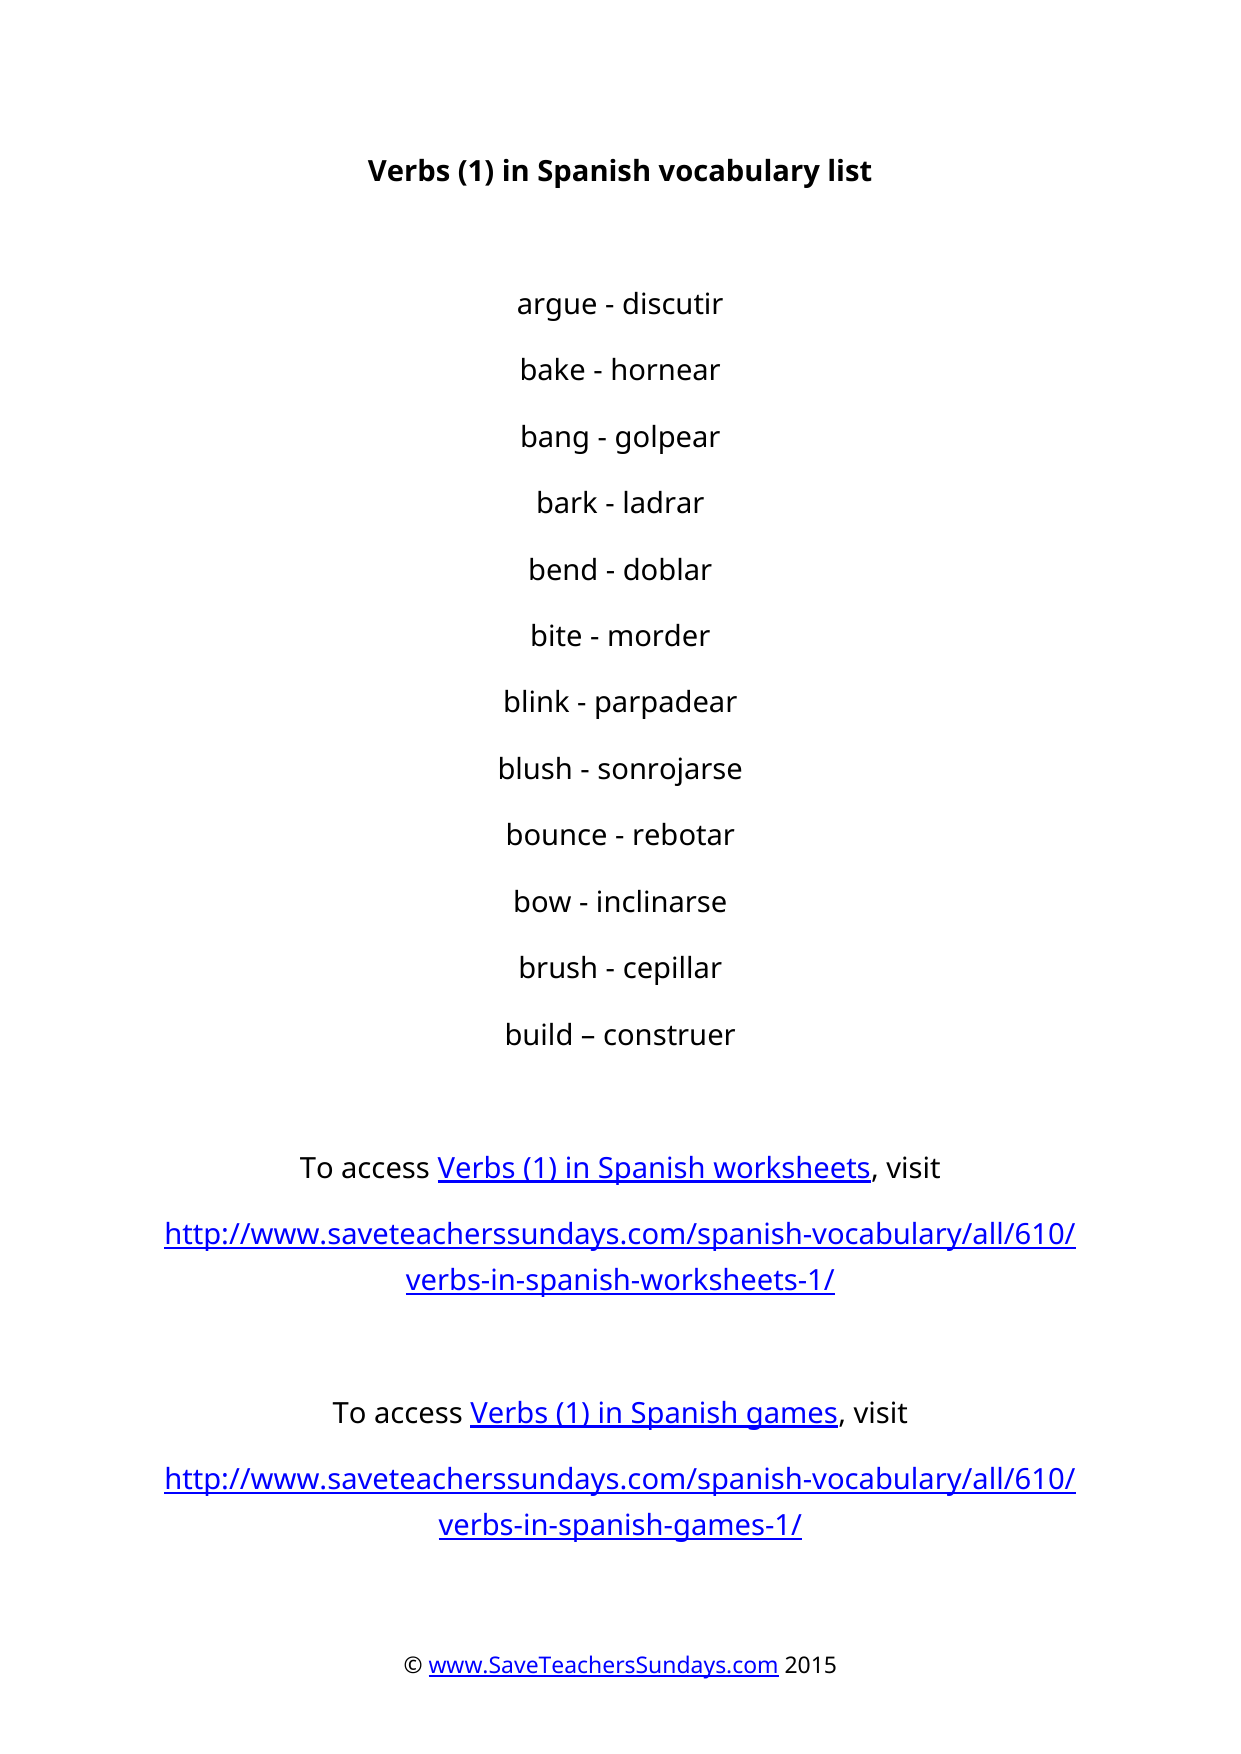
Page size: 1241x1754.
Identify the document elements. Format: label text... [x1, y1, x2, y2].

text Verbs (1) in Spanish vocabulary list [150, 150, 1090, 190]
text brush - cepillar [150, 947, 1090, 987]
text bow - inclinarse [150, 881, 1090, 921]
text build – construer [150, 1014, 1090, 1054]
text bend - doblar [150, 549, 1090, 588]
text bang - golpear [150, 416, 1090, 456]
text blush - sonrojarse [150, 748, 1090, 788]
text bite - morder [150, 615, 1090, 655]
text bake - hornear [150, 349, 1090, 389]
text To access Verbs (1) in Spanish games, visit [150, 1392, 1090, 1432]
text argue - discutir [150, 283, 1090, 323]
text bark - ladrar [150, 482, 1090, 522]
text http://www.saveteacherssundays.com/spanish-vocabulary/all/610/verbs-in-spanish-games-1/ [150, 1458, 1090, 1544]
text http://www.saveteacherssundays.com/spanish-vocabulary/all/610/verbs-in-spanish-worksheets-1/ [150, 1213, 1090, 1299]
text To access Verbs (1) in Spanish worksheets, visit [150, 1147, 1090, 1187]
text blink - parpadear [150, 682, 1090, 721]
text bounce - rebotar [150, 814, 1090, 854]
